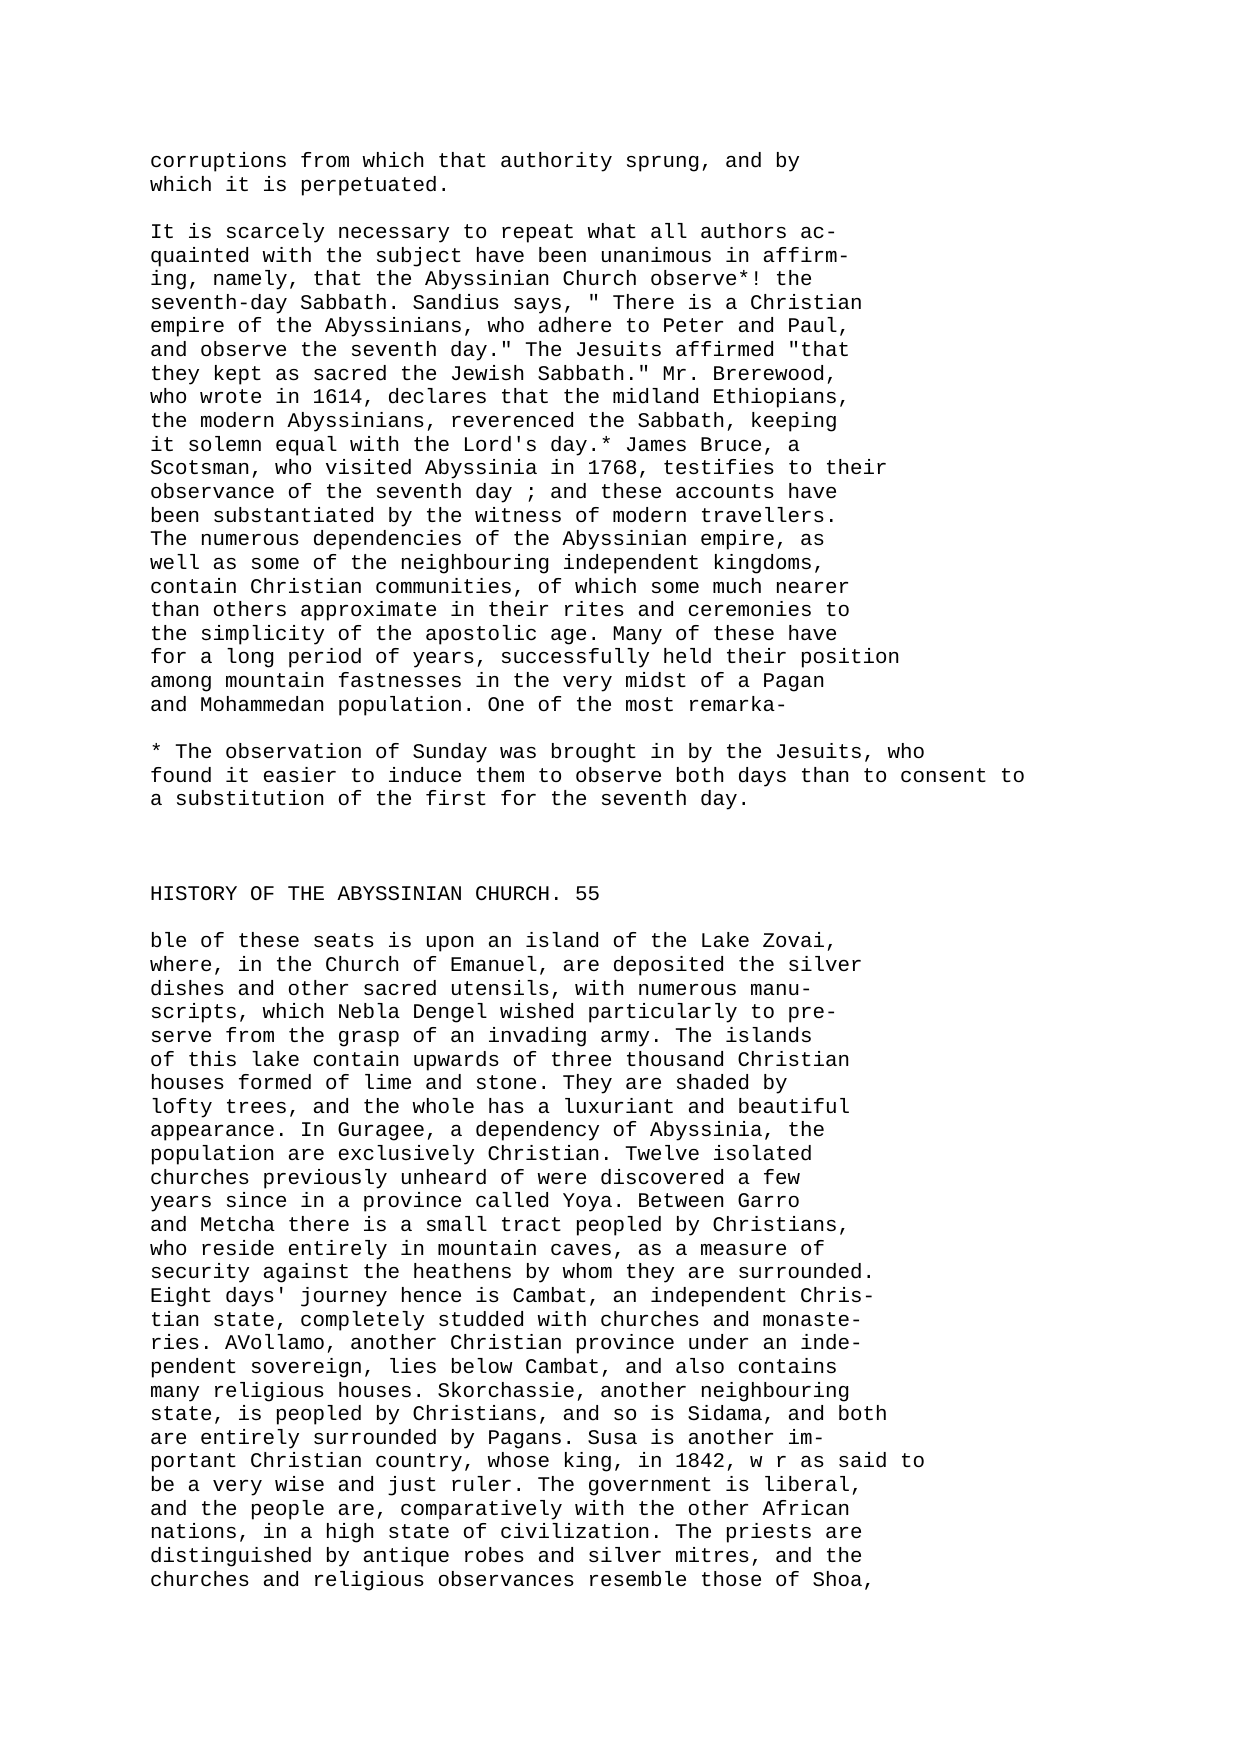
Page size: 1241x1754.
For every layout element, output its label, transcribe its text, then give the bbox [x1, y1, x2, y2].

text where, in the Church of Emanuel, are deposited the silver [150, 954, 1090, 978]
text state, is peopled by Christians, and so is Sidama, and both [150, 1403, 1090, 1427]
text contain Christian communities, of which some much nearer [150, 576, 1090, 599]
text Scotsman, who visited Abyssinia in 1768, testifies to their [150, 457, 1090, 481]
text and the people are, comparatively with the other African [150, 1498, 1090, 1521]
text who wrote in 1614, declares that the midland Ethiopians, [150, 386, 1090, 410]
text been substantiated by the witness of modern travellers. [150, 505, 1090, 528]
text they kept as sacred the Jewish Sabbath." Mr. Brerewood, [150, 363, 1090, 386]
text for a long period of years, successfully held their position [150, 647, 1090, 670]
text seventh-day Sabbath. Sandius says, " There is a Christian [150, 292, 1090, 316]
text which it is perpetuated. [150, 174, 1090, 197]
text who reside entirely in mountain caves, as a measure of [150, 1238, 1090, 1261]
text empire of the Abyssinians, who adhere to Peter and Paul, [150, 316, 1090, 339]
text churches previously unheard of were discovered a few [150, 1167, 1090, 1190]
text nations, in a high state of civilization. The priests are [150, 1521, 1090, 1545]
text Eight days' journey hence is Cambat, an independent Chris- [150, 1285, 1090, 1309]
text and observe the seventh day." The Jesuits affirmed "that [150, 339, 1090, 363]
text security against the heathens by whom they are surrounded. [150, 1261, 1090, 1285]
text serve from the grasp of an invading army. The islands [150, 1025, 1090, 1048]
text the modern Abyssinians, reverenced the Sabbath, keeping [150, 410, 1090, 434]
text HISTORY OF THE ABYSSINIAN CHURCH. 55 [150, 883, 1090, 907]
text and Metcha there is a small tract peopled by Christians, [150, 1214, 1090, 1238]
text than others approximate in their rites and ceremonies to [150, 599, 1090, 623]
text The numerous dependencies of the Abyssinian empire, as [150, 528, 1090, 552]
text it solemn equal with the Lord's day.* James Bruce, a [150, 434, 1090, 457]
text many religious houses. Skorchassie, another neighbouring [150, 1379, 1090, 1403]
text observance of the seventh day ; and these accounts have [150, 481, 1090, 505]
text houses formed of lime and stone. They are shaded by [150, 1072, 1090, 1096]
text corruptions from which that authority sprung, and by [150, 150, 1090, 174]
text distinguished by antique robes and silver mitres, and the [150, 1545, 1090, 1569]
text found it easier to induce them to observe both days than to consent to [150, 765, 1090, 788]
text pendent sovereign, lies below Cambat, and also contains [150, 1356, 1090, 1379]
text It is scarcely necessary to repeat what all authors ac- [150, 221, 1090, 244]
text be a very wise and just ruler. The government is liberal, [150, 1474, 1090, 1498]
text tian state, completely studded with churches and monaste- [150, 1309, 1090, 1332]
text lofty trees, and the whole has a luxuriant and beautiful [150, 1096, 1090, 1119]
text are entirely surrounded by Pagans. Susa is another im- [150, 1427, 1090, 1451]
text scripts, which Nebla Dengel wished particularly to pre- [150, 1001, 1090, 1025]
text quainted with the subject have been unanimous in affirm- [150, 244, 1090, 268]
text well as some of the neighbouring independent kingdoms, [150, 552, 1090, 576]
text ble of these seats is upon an island of the Lake Zovai, [150, 930, 1090, 954]
text a substitution of the first for the seventh day. [150, 788, 1090, 812]
text of this lake contain upwards of three thousand Christian [150, 1048, 1090, 1072]
text the simplicity of the apostolic age. Many of these have [150, 623, 1090, 647]
text appearance. In Guragee, a dependency of Abyssinia, the [150, 1119, 1090, 1143]
text portant Christian country, whose king, in 1842, w r as said to [150, 1451, 1090, 1474]
text population are exclusively Christian. Twelve isolated [150, 1143, 1090, 1167]
text ries. AVollamo, another Christian province under an inde- [150, 1332, 1090, 1356]
text among mountain fastnesses in the very midst of a Pagan [150, 670, 1090, 694]
text dishes and other sacred utensils, with numerous manu- [150, 978, 1090, 1001]
text churches and religious observances resemble those of Shoa, [150, 1569, 1090, 1592]
text years since in a province called Yoya. Between Garro [150, 1190, 1090, 1214]
text * The observation of Sunday was brought in by the Jesuits, who [150, 741, 1090, 765]
text and Mohammedan population. One of the most remarka- [150, 694, 1090, 717]
text ing, namely, that the Abyssinian Church observe*! the [150, 268, 1090, 292]
